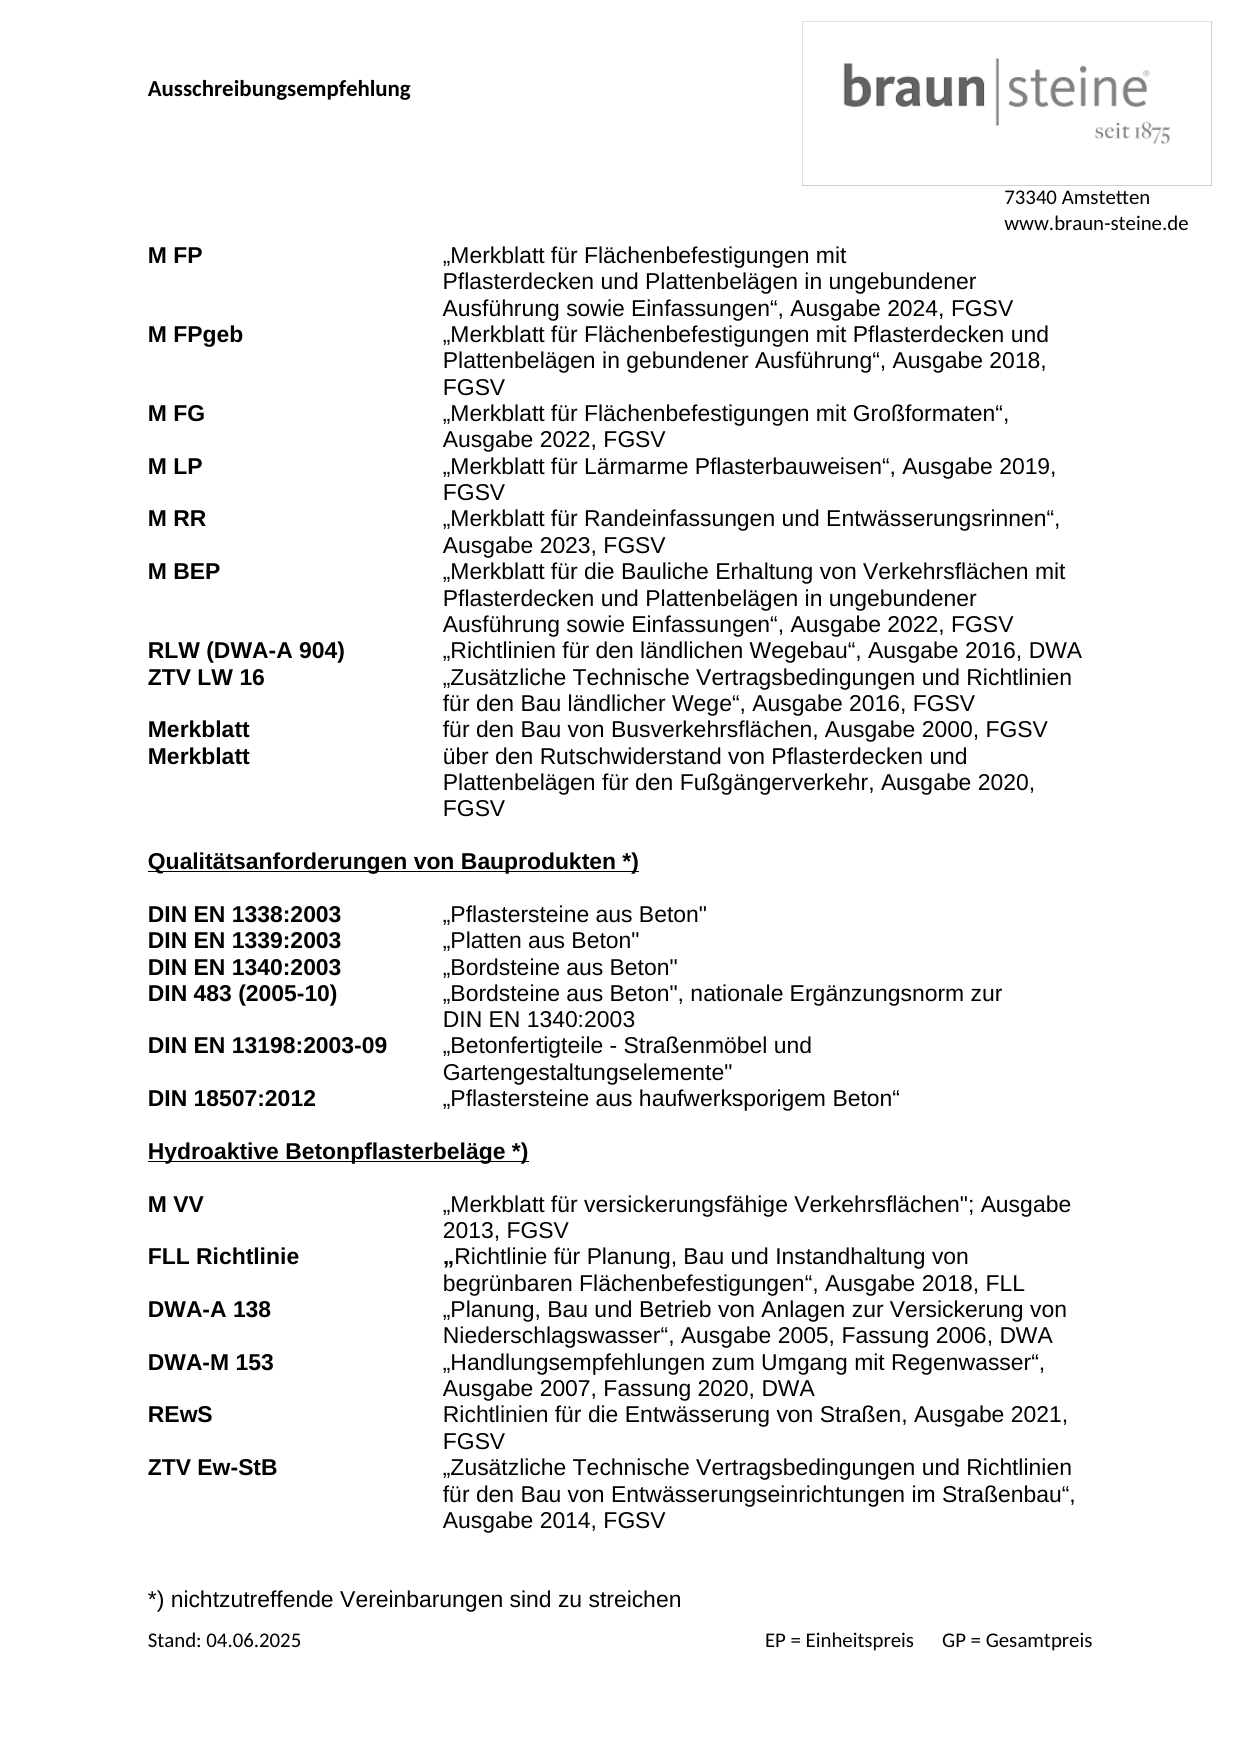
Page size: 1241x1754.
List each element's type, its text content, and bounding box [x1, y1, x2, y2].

text M FG „Merkblatt für Flächenbefestigungen mit Großformaten“, Ausgabe 2022, FGSV [148, 400, 1093, 453]
text M VV „Merkblatt für versickerungsfähige Verkehrsflächen"; Ausgabe 2013, FGSV [148, 1191, 1093, 1243]
text REwS Richtlinien für die Entwässerung von Straßen, Ausgabe 2021, FGSV [148, 1401, 1093, 1454]
text DIN 18507:2012 „Pflastersteine aus haufwerksporigem Beton“ [148, 1085, 1093, 1112]
text RLW (DWA-A 904) „Richtlinien für den ländlichen Wegebau“, Ausgabe 2016, DWA [148, 637, 1093, 663]
text DWA-M 153 „Handlungsempfehlungen zum Umgang mit Regenwasser“, Ausgabe 2007, Fassung 2020, DWA [148, 1349, 1093, 1401]
text M RR „Merkblatt für Randeinfassungen und Entwässerungsrinnen“, Ausgabe 2023, FGSV [148, 505, 1093, 558]
text DIN EN 1338:2003 „Pflastersteine aus Beton" [148, 901, 1093, 927]
text M BEP „Merkblatt für die Bauliche Erhaltung von Verkehrsflächen mit Pflasterdecken und Plattenbelägen in ungebundener Ausführung sowie Einfassungen“, Ausgabe 2022, FGSV [148, 558, 1093, 637]
text DIN EN 1340:2003 „Bordsteine aus Beton" [148, 953, 1093, 980]
text DIN EN 1340:2003 [148, 1006, 1093, 1032]
picture [793, 12, 1218, 191]
text für den Bau ländlicher Wege“, Ausgabe 2016, FGSV [148, 690, 1093, 716]
text *) nichtzutreffende Vereinbarungen sind zu streichen [148, 1586, 1093, 1612]
text DWA-A 138 „Planung, Bau und Betrieb von Anlagen zur Versickerung von Niederschlagswasser“, Ausgabe 2005, Fassung 2006, DWA [148, 1296, 1093, 1349]
text FLL Richtlinie „Richtlinie für Planung, Bau und Instandhaltung von begrünbaren Flächenbefestigungen“, Ausgabe 2018, FLL [148, 1243, 1093, 1296]
text ZTV LW 16 „Zusätzliche Technische Vertragsbedingungen und Richtlinien [148, 663, 1093, 690]
text Gartengestaltungselemente" [148, 1059, 1093, 1085]
text ZTV Ew-StB „Zusätzliche Technische Vertragsbedingungen und Richtlinien für den Bau von Entwässerungseinrichtungen im Straßenbau“, Ausgabe 2014, FGSV [148, 1454, 1093, 1533]
text DIN EN 1339:2003 „Platten aus Beton" [148, 927, 1093, 953]
text M FP „Merkblatt für Flächenbefestigungen mit Pflasterdecken und Plattenbelägen in ungebundener Ausführung sowie Einfassungen“, Ausgabe 2024, FGSV [148, 242, 1093, 321]
text DIN EN 13198:2003-09 „Betonfertigteile - Straßenmöbel und [148, 1032, 1093, 1059]
text Merkblatt über den Rutschwiderstand von Pflasterdecken und Plattenbelägen für den Fußgängerverkehr, Ausgabe 2020, FGSV [148, 743, 1093, 822]
text DIN 483 (2005-10) „Bordsteine aus Beton", nationale Ergänzungsnorm zur [148, 980, 1093, 1006]
text M FPgeb „Merkblatt für Flächenbefestigungen mit Pflasterdecken und Plattenbelägen in gebundener Ausführung“, Ausgabe 2018, FGSV [148, 321, 1093, 400]
text Merkblatt für den Bau von Busverkehrsflächen, Ausgabe 2000, FGSV [148, 716, 1093, 743]
text M LP „Merkblatt für Lärmarme Pflasterbauweisen“, Ausgabe 2019, FGSV [148, 453, 1093, 505]
text Qualitätsanforderungen von Bauprodukten *) [148, 848, 1093, 874]
text Hydroaktive Betonpflasterbeläge *) [148, 1138, 1093, 1164]
